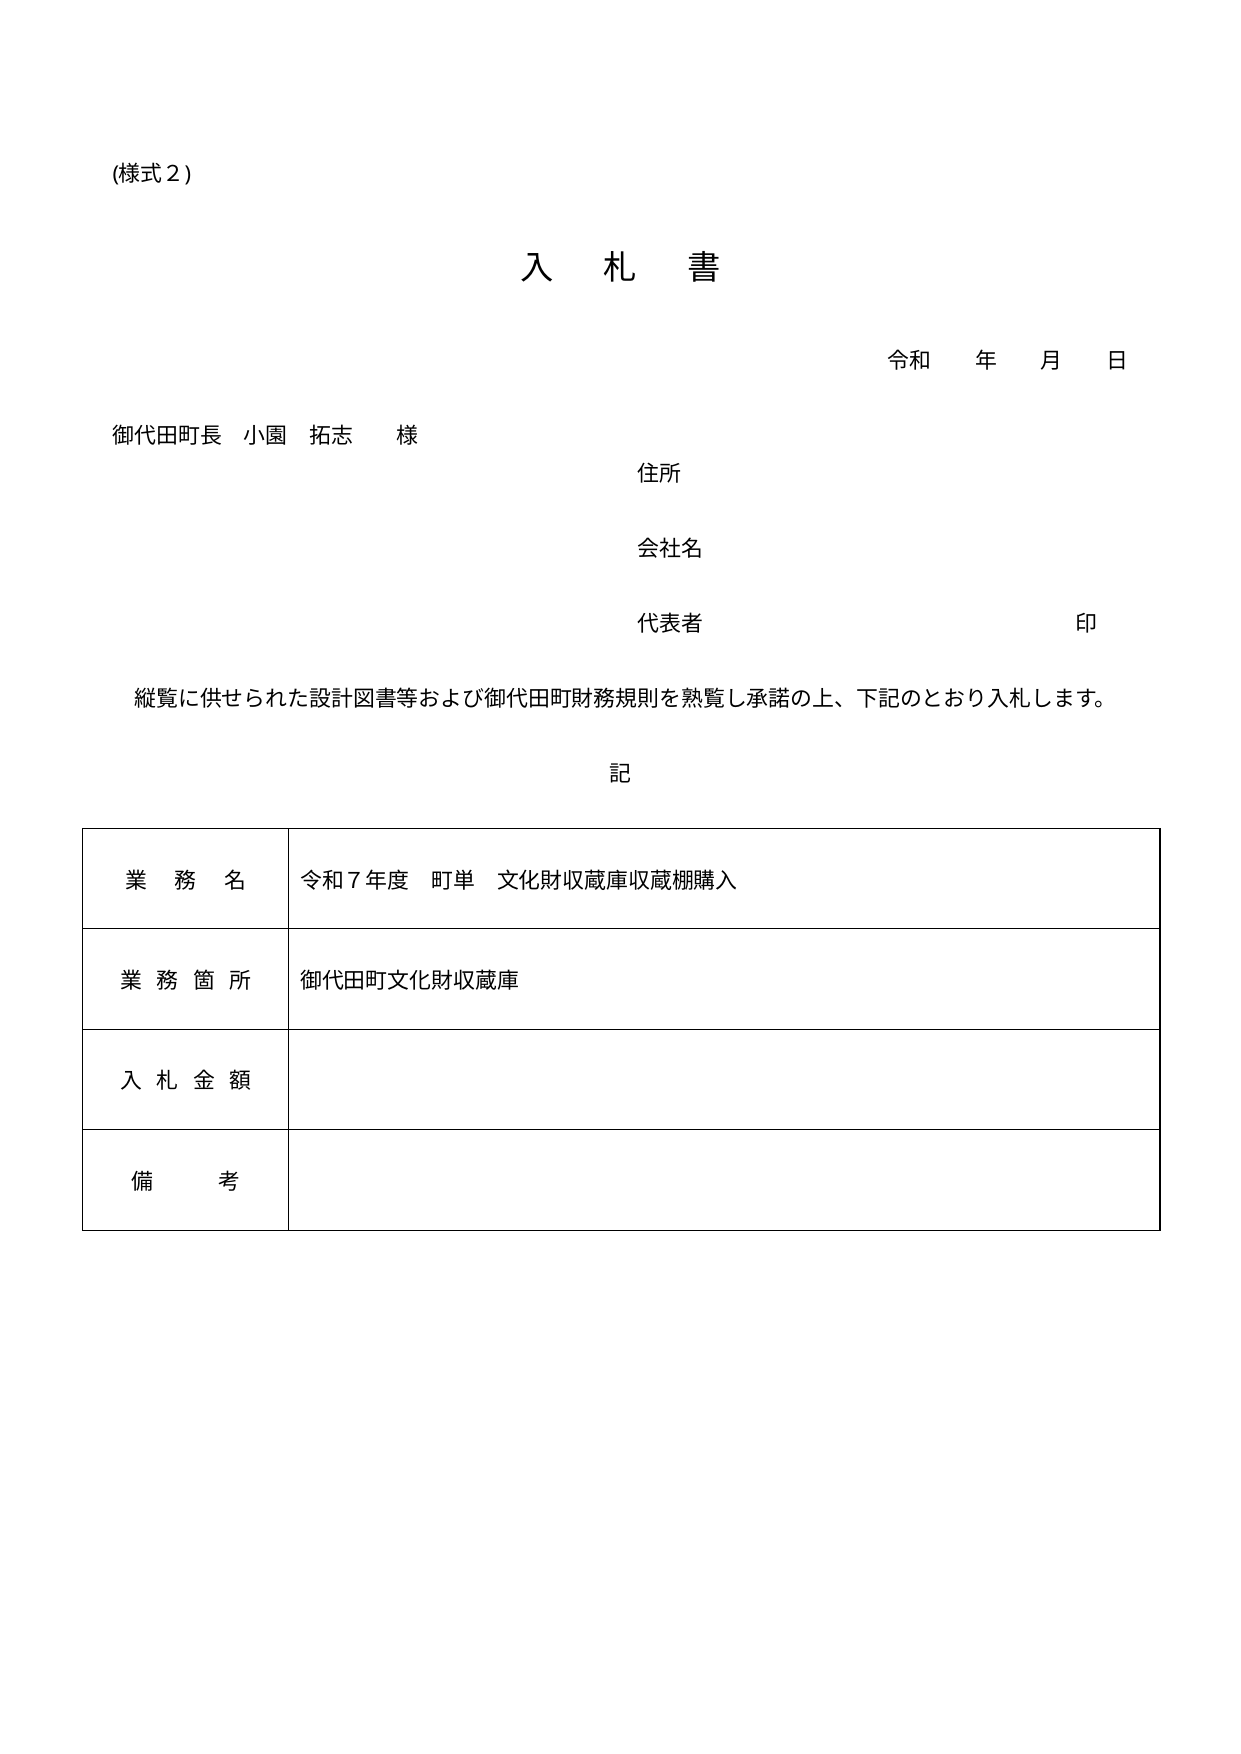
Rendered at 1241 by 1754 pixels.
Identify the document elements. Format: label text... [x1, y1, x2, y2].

table_header 令和７年度 町単 文化財収蔵庫収蔵棚購入 [289, 829, 1159, 928]
text 住所 [112, 453, 1128, 490]
text 縦覧に供せられた設計図書等および御代田町財務規則を熟覧し承諾の上、下記のとおり入札します。 [112, 678, 1128, 715]
text 御代田町長 小園 拓志 様 [112, 415, 1128, 453]
subtitle 記 [112, 753, 1128, 790]
table_cell [289, 1030, 1159, 1129]
text 令和 年 月 日 [112, 340, 1128, 378]
table_cell 御代田町文化財収蔵庫 [289, 929, 1159, 1029]
table_cell 入札金額 [83, 1030, 288, 1129]
text 会社名 [112, 528, 1128, 565]
text 代表者 印 [112, 603, 1128, 640]
text 入札書 [112, 228, 1128, 303]
table_cell 業務箇所 [83, 929, 288, 1029]
table_header 業務名 [83, 829, 288, 928]
text (様式２) [112, 153, 1128, 190]
table_cell 備考 [83, 1130, 288, 1229]
table_cell [289, 1130, 1159, 1229]
